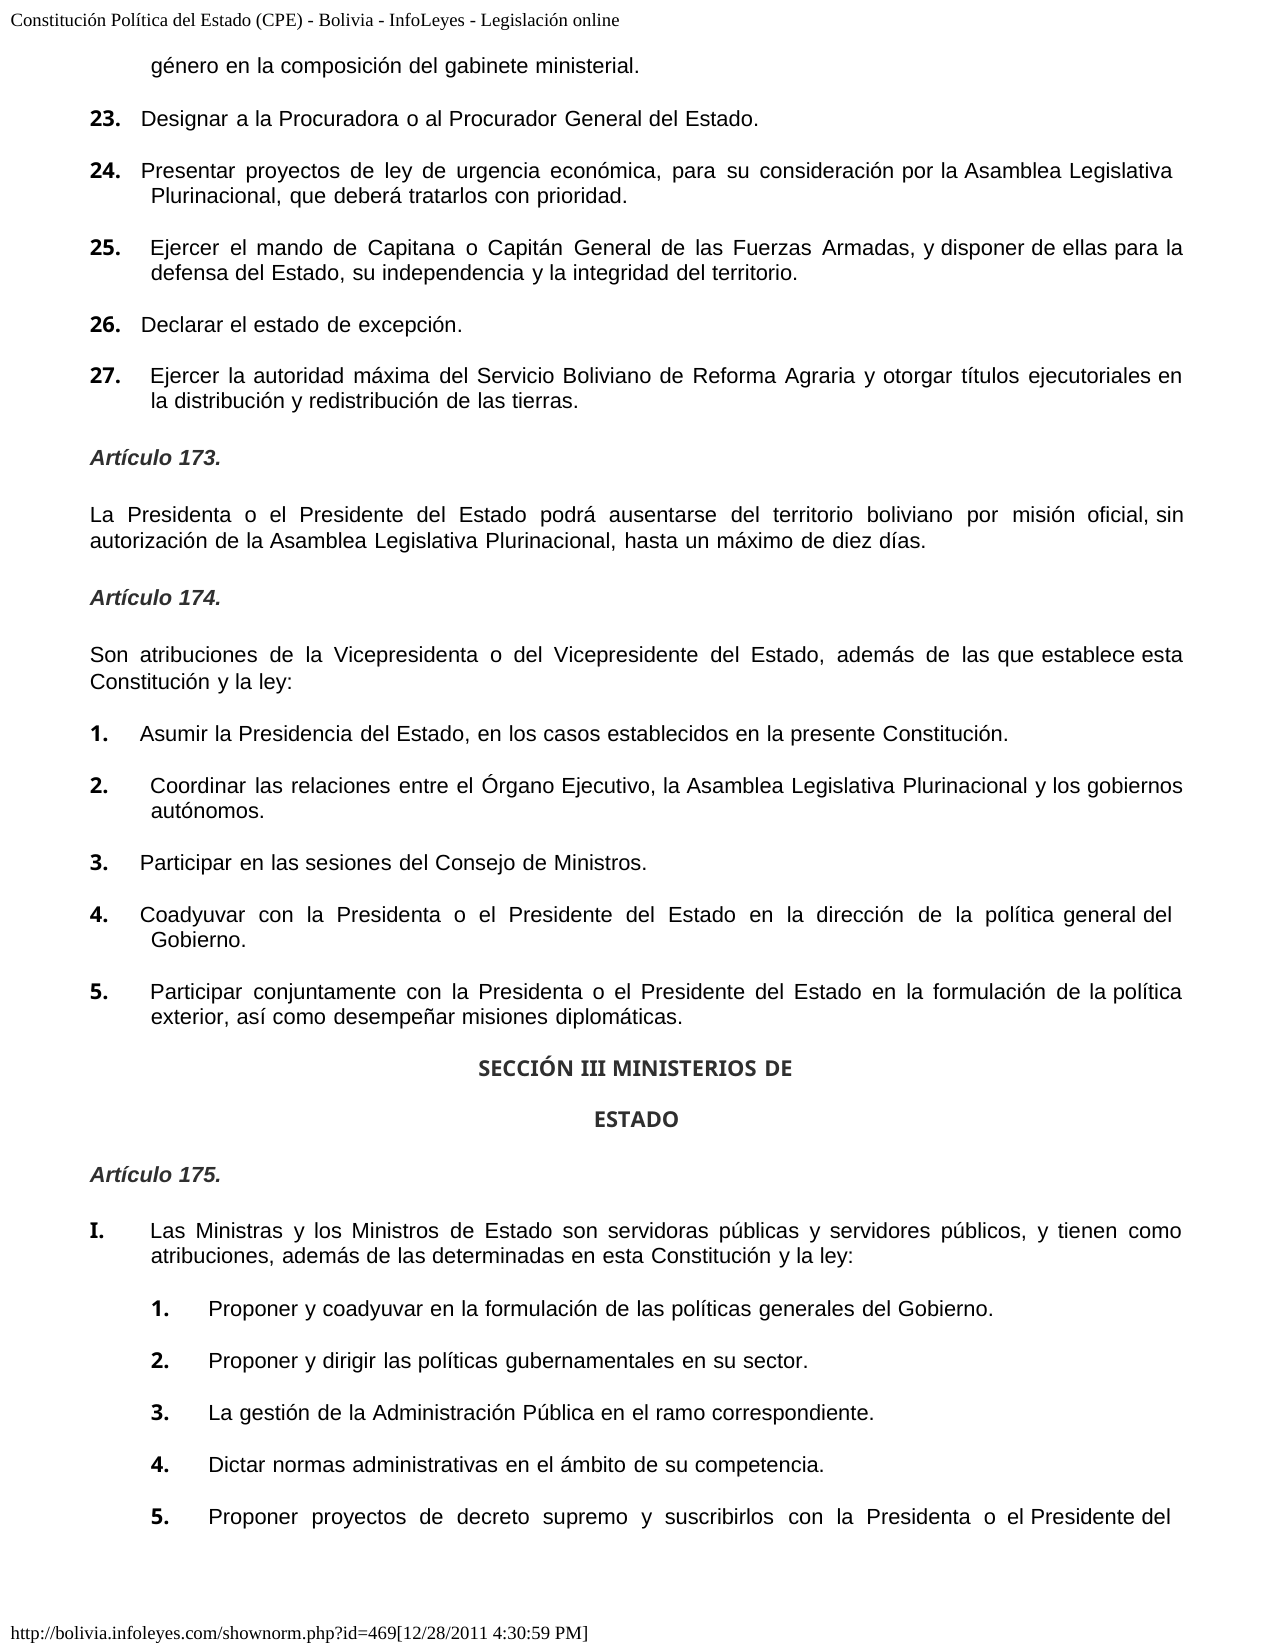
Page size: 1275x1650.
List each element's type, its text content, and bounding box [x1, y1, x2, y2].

text 25. Ejercer el mando de Capitana o Capitán General de las Fuerzas Armadas, y disponer de ellas para la defensa del Estado, su independencia y la integridad del territorio. [89, 235, 1187, 285]
text 23. Designar a la Procuradora o al Procurador General del Estado. [89, 103, 1194, 133]
text Artículo 173. [89, 446, 1194, 469]
text Artículo 174. [89, 586, 1194, 609]
text 27. Ejercer la autoridad máxima del Servicio Boliviano de Reforma Agraria y otorgar títulos ejecutoriales en la distribución y redistribución de las tierras. [89, 364, 1186, 414]
text Artículo 175. [89, 1163, 1194, 1186]
text 24. Presentar proyectos de ley de urgencia económica, para su consideración por la Asamblea Legislativa [89, 155, 1194, 185]
text Gobierno. [147, 929, 250, 952]
text 3. Participar en las sesiones del Consejo de Ministros. [89, 847, 1194, 877]
text género en la composición del gabinete ministerial. [151, 53, 1194, 79]
text Plurinacional, que deberá tratarlos con prioridad. [151, 185, 1194, 208]
text 5. Proponer proyectos de decreto supremo y suscribirlos con la Presidenta o el Presidente del [151, 1501, 1194, 1531]
text 4. Dictar normas administrativas en el ámbito de su competencia. [151, 1449, 1194, 1478]
text Constitución y la ley: [89, 669, 1194, 694]
text 5. Participar conjuntamente con la Presidenta o el Presidente del Estado en la formulación de la política exterior, así como desempeñar misiones diplomáticas. [89, 979, 1186, 1029]
text La Presidenta o el Presidente del Estado podrá ausentarse del territorio boliviano por misión oficial, sin autorización de la Asamblea Legislativa Plurinacional, hasta un máximo de diez días. [89, 502, 1187, 553]
text 4. Coadyuvar con la Presidenta o el Presidente del Estado en la dirección de la política general del [89, 899, 1194, 929]
text SECCIÓN III MINISTERIOS DE ESTADO [476, 1053, 795, 1134]
text 1. Asumir la Presidencia del Estado, en los casos establecidos en la presente Constitución. [89, 718, 1194, 748]
text 1. Proponer y coadyuvar en la formulación de las políticas generales del Gobierno. [151, 1292, 1194, 1322]
text I. Las Ministras y los Ministros de Estado son servidoras públicas y servidores públicos, y tienen como atribuciones, además de las determinadas en esta Constitución y la ley: [89, 1219, 1186, 1269]
text 2. Coordinar las relaciones entre el Órgano Ejecutivo, la Asamblea Legislativa Plurinacional y los gobiernos autónomos. [89, 773, 1186, 823]
text 26. Declarar el estado de excepción. [89, 309, 1194, 339]
text 2. Proponer y dirigir las políticas gubernamentales en su sector. [151, 1344, 1194, 1374]
text 3. La gestión de la Administración Pública en el ramo correspondiente. [151, 1397, 1194, 1426]
text Son atribuciones de la Vicepresidenta o del Vicepresidente del Estado, además de las que establece esta [89, 642, 1194, 667]
